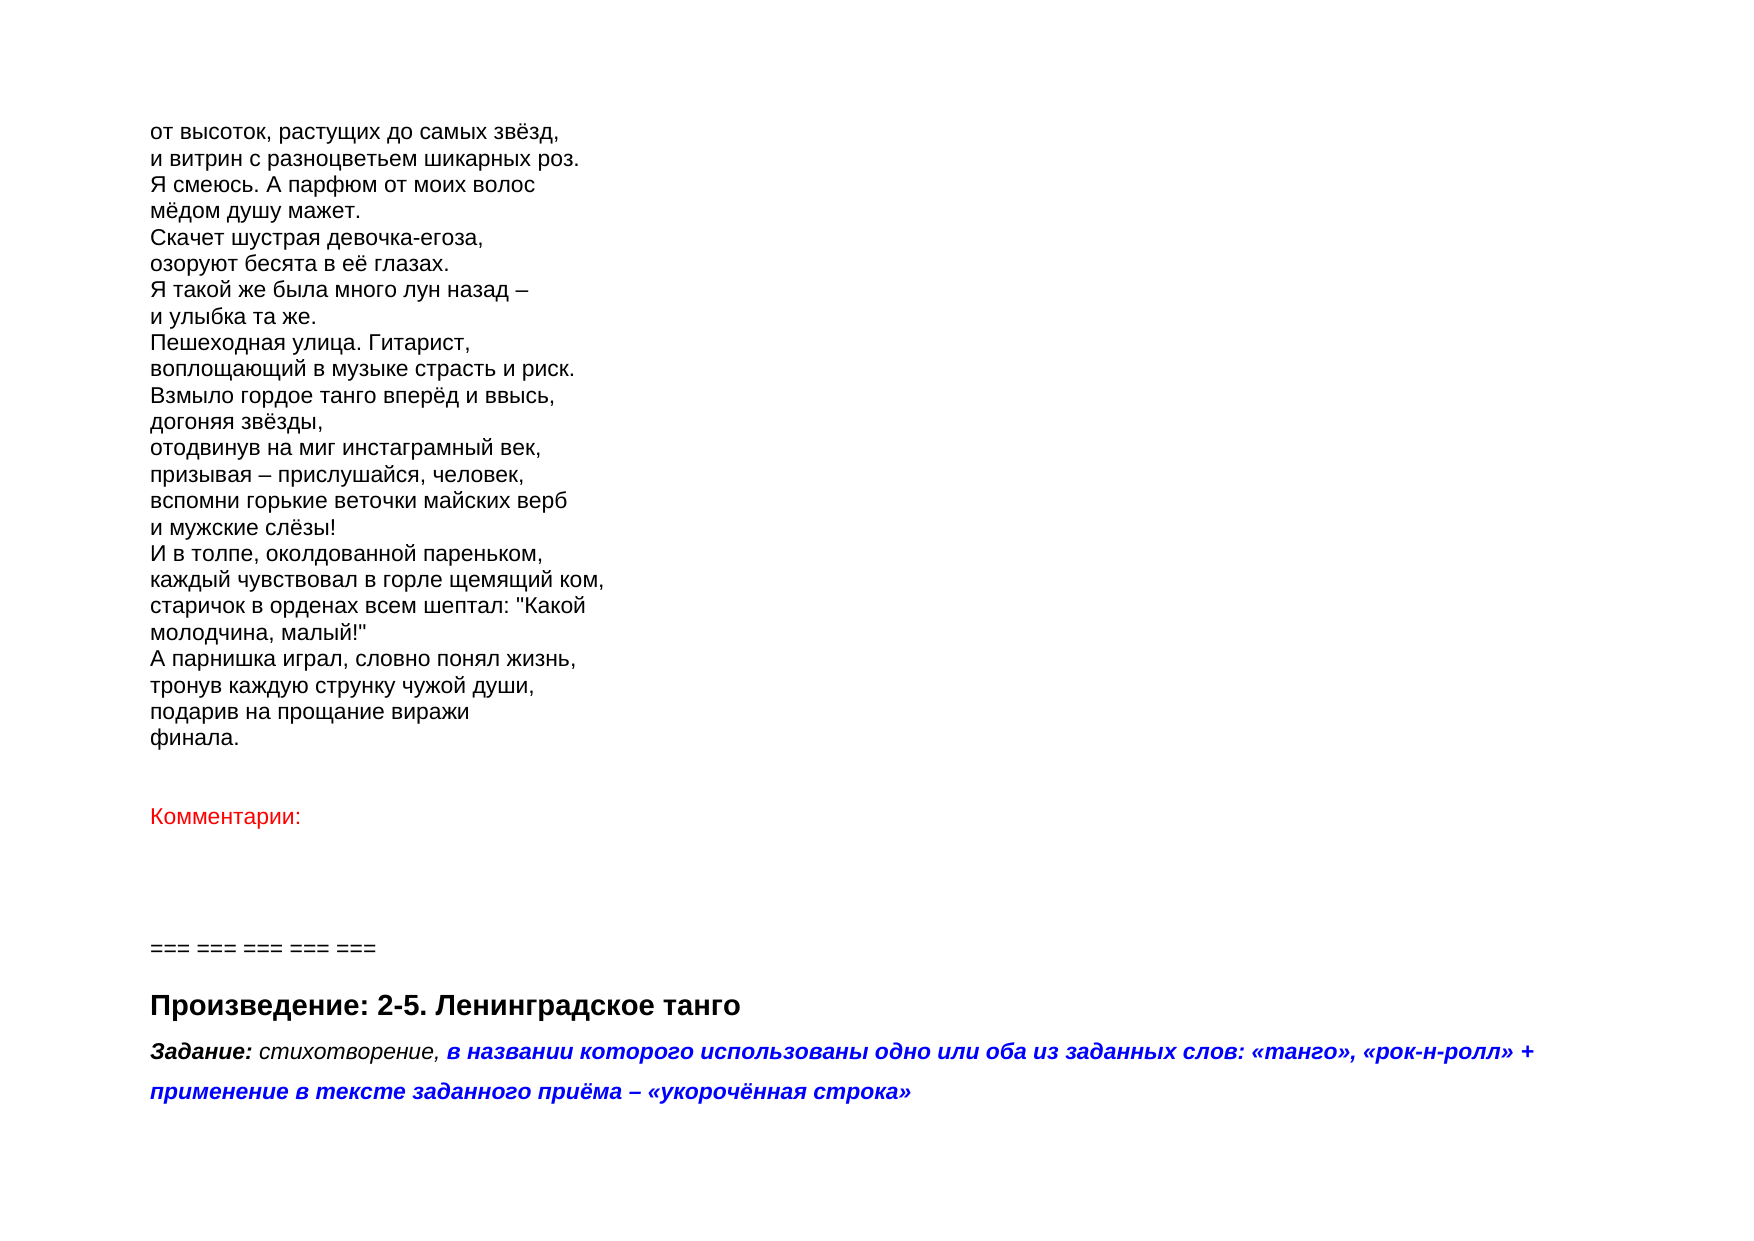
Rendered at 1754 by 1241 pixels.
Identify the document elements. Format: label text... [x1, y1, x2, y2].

text финала. [150, 724, 1604, 751]
text Произведение: 2-5. Ленинградское танго [150, 988, 1604, 1021]
text Я такой же была много лун назад – [150, 276, 1604, 303]
text от высоток, растущих до самых звёзд, [150, 118, 1604, 144]
text каждый чувствовал в горле щемящий ком, [150, 566, 1604, 592]
text Комментарии: [150, 803, 1604, 830]
text мёдом душу мажет. [150, 197, 1604, 223]
text и мужские слёзы! [150, 513, 1604, 540]
text А парнишка играл, словно понял жизнь, [150, 645, 1604, 672]
text === === === === === [150, 935, 1604, 961]
text отодвинув на миг инстаграмный век, [150, 434, 1604, 461]
text старичок в орденах всем шептал: "Какой [150, 592, 1604, 619]
text Пешеходная улица. Гитарист, [150, 329, 1604, 355]
text Я смеюсь. А парфюм от моих волос [150, 171, 1604, 197]
text подарив на прощание виражи [150, 698, 1604, 724]
text и витрин с разноцветьем шикарных роз. [150, 144, 1604, 171]
text озоруют бесята в её глазах. [150, 250, 1604, 276]
text догоняя звёзды, [150, 408, 1604, 434]
text и улыбка та же. [150, 303, 1604, 329]
text И в толпе, околдованной пареньком, [150, 540, 1604, 566]
text тронув каждую струнку чужой души, [150, 672, 1604, 698]
text молодчина, малый!" [150, 619, 1604, 645]
text Задание: стихотворение, в названии которого использованы одно или оба из заданных слов: «танго», «рок-н-ролл» + применение в тексте заданного приёма – «укорочённая строка» [150, 1038, 1604, 1104]
text призывая – прислушайся, человек, [150, 461, 1604, 487]
text воплощающий в музыке страсть и риск. [150, 355, 1604, 382]
text Скачет шустрая девочка-егоза, [150, 223, 1604, 250]
text Взмыло гордое танго вперёд и ввысь, [150, 382, 1604, 408]
text вспомни горькие веточки майских верб [150, 487, 1604, 513]
